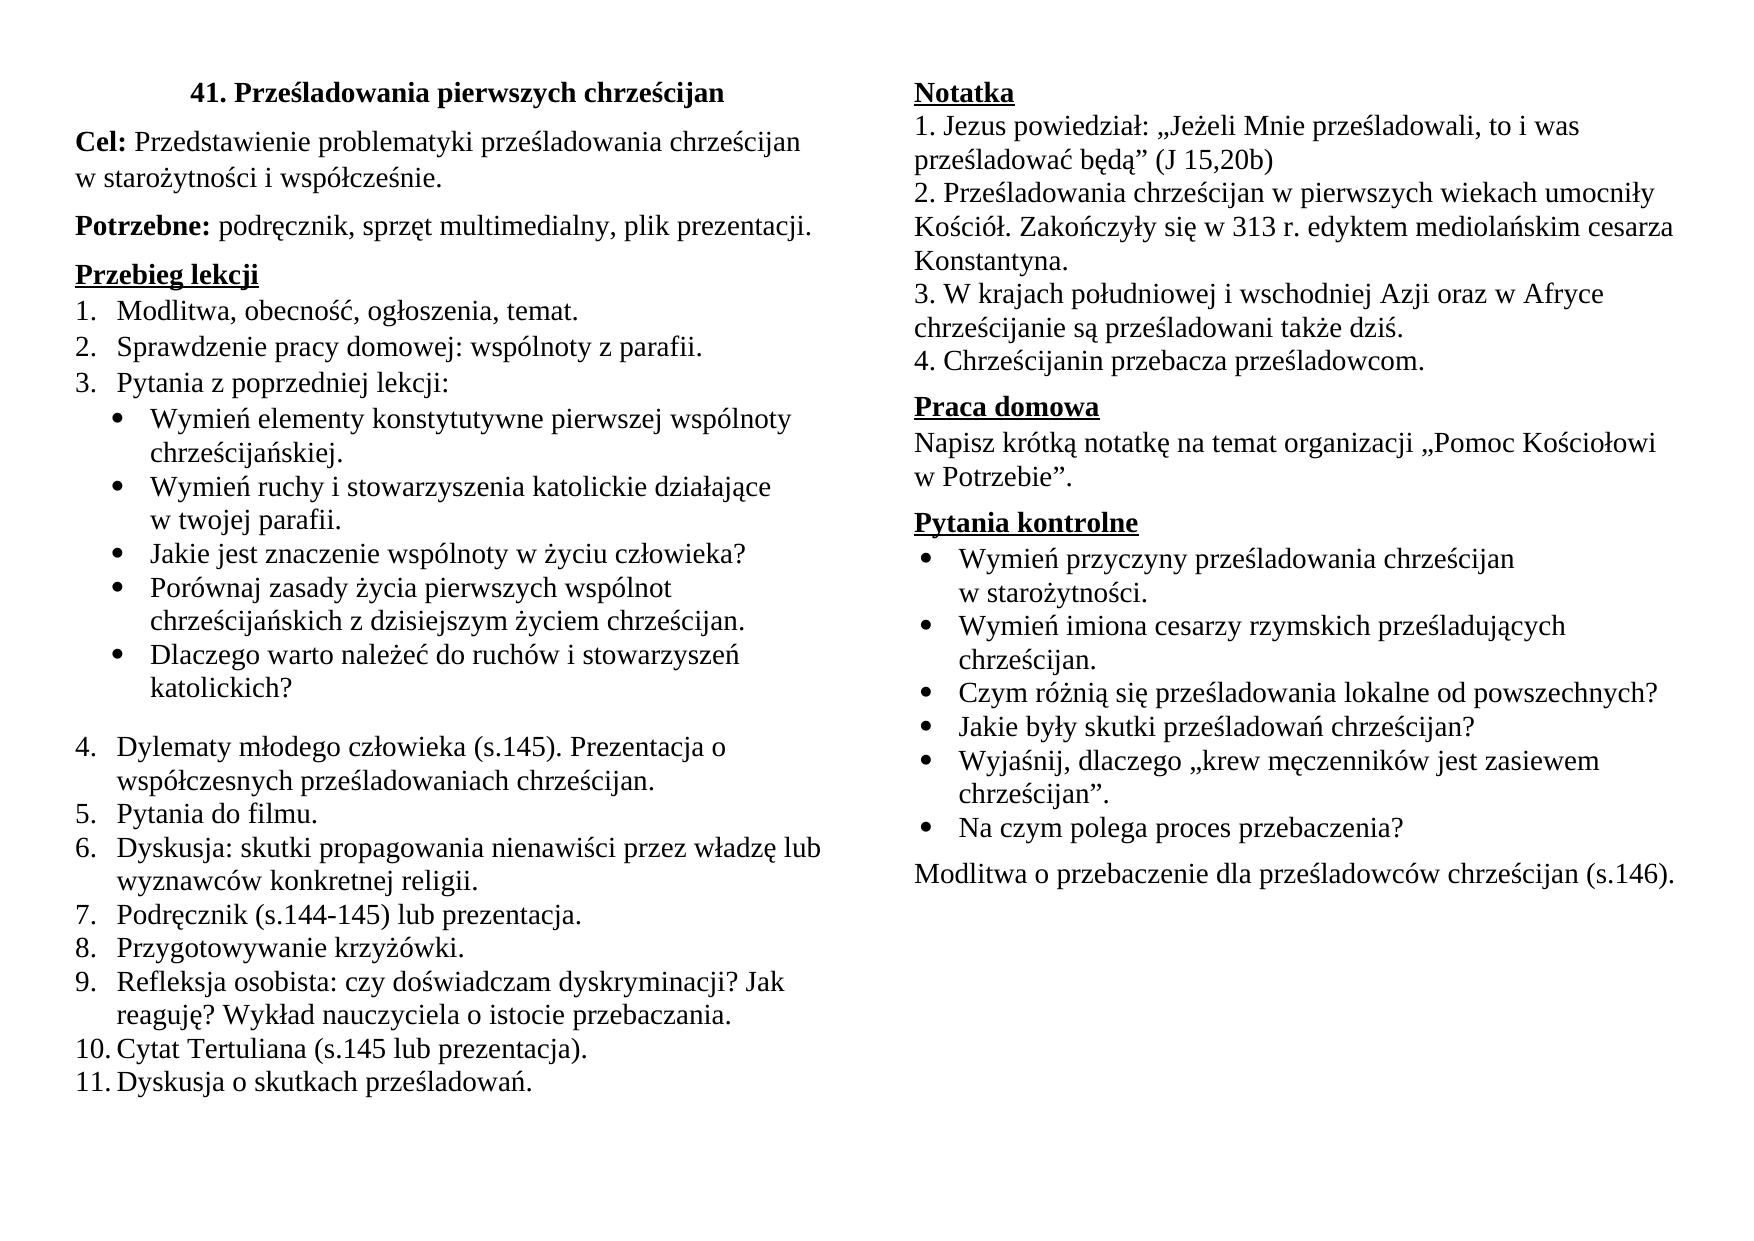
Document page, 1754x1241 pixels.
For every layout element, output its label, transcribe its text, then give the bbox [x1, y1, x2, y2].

list Dyskusja: skutki propagowania nienawiści przez władzę lub wyznawców konkretnej religii. [75, 830, 840, 897]
list Cytat Tertuliana (s.145 lub prezentacja). [75, 1031, 840, 1064]
list Jakie jest znaczenie wspólnoty w życiu człowieka? [112, 536, 840, 570]
list Wymień imiona cesarzy rzymskich prześladujących chrześcijan. [921, 608, 1679, 676]
text Potrzebne: podręcznik, sprzęt multimedialny, plik prezentacji. [75, 208, 840, 242]
list Przygotowywanie krzyżówki. [75, 930, 840, 964]
text 3. W krajach południowej i wschodniej Azji oraz w Afryce chrześcijanie są prześladowani także dziś. [914, 276, 1679, 343]
list Na czym polega proces przebaczenia? [921, 810, 1679, 844]
list Pytania do filmu. [75, 796, 840, 830]
list Jakie były skutki prześladowań chrześcijan? [921, 709, 1679, 743]
list Wymień ruchy i stowarzyszenia katolickie działające w twojej parafii. [112, 469, 840, 536]
list Czym różnią się prześladowania lokalne od powszechnych? [921, 676, 1679, 709]
list Wyjaśnij, dlaczego „krew męczenników jest zasiewem chrześcijan”. [921, 743, 1679, 810]
list Sprawdzenie pracy domowej: wspólnoty z parafii. [75, 329, 840, 363]
list Porównaj zasady życia pierwszych wspólnot chrześcijańskich z dzisiejszym życiem chrześcijan. [112, 570, 840, 637]
text 4. Chrześcijanin przebacza prześladowcom. [914, 343, 1679, 377]
list Dylematy młodego człowieka (s.145). Prezentacja o współczesnych prześladowaniach chrześcijan. [75, 729, 840, 796]
text Praca domowa [914, 389, 1679, 423]
list Podręcznik (s.144-145) lub prezentacja. [75, 897, 840, 930]
text 2. Prześladowania chrześcijan w pierwszych wiekach umocniły Kościół. Zakończyły się w 313 r. edyktem mediolańskim cesarza Konstantyna. [914, 176, 1679, 276]
text Notatka [914, 75, 1679, 108]
text 1. Jezus powiedział: „Jeżeli Mnie prześladowali, to i was prześladować będą” (J 15,20b) [914, 108, 1679, 176]
list Wymień elementy konstytutywne pierwszej wspólnoty chrześcijańskiej. [112, 402, 840, 469]
list Pytania z poprzedniej lekcji: [75, 366, 840, 399]
list Dyskusja o skutkach prześladowań. [75, 1064, 840, 1098]
text Modlitwa o przebaczenie dla prześladowców chrześcijan (s.146). [914, 856, 1679, 890]
text Pytania kontrolne [914, 505, 1679, 539]
text Napisz krótką notatkę na temat organizacji „Pomoc Kościołowi w Potrzebie”. [914, 426, 1679, 493]
list Modlitwa, obecność, ogłoszenia, temat. [75, 293, 840, 327]
list Refleksja osobista: czy doświadczam dyskryminacji? Jak reaguję? Wykład nauczyciela o istocie przebaczania. [75, 964, 840, 1031]
text 41. Prześladowania pierwszych chrześcijan [75, 75, 840, 108]
text Przebieg lekcji [75, 257, 840, 291]
list Dlaczego warto należeć do ruchów i stowarzyszeń katolickich? [112, 637, 840, 704]
text Cel: Przedstawienie problematyki prześladowania chrześcijan w starożytności i współcześnie. [75, 124, 840, 193]
list Wymień przyczyny prześladowania chrześcijan w starożytności. [921, 541, 1679, 608]
